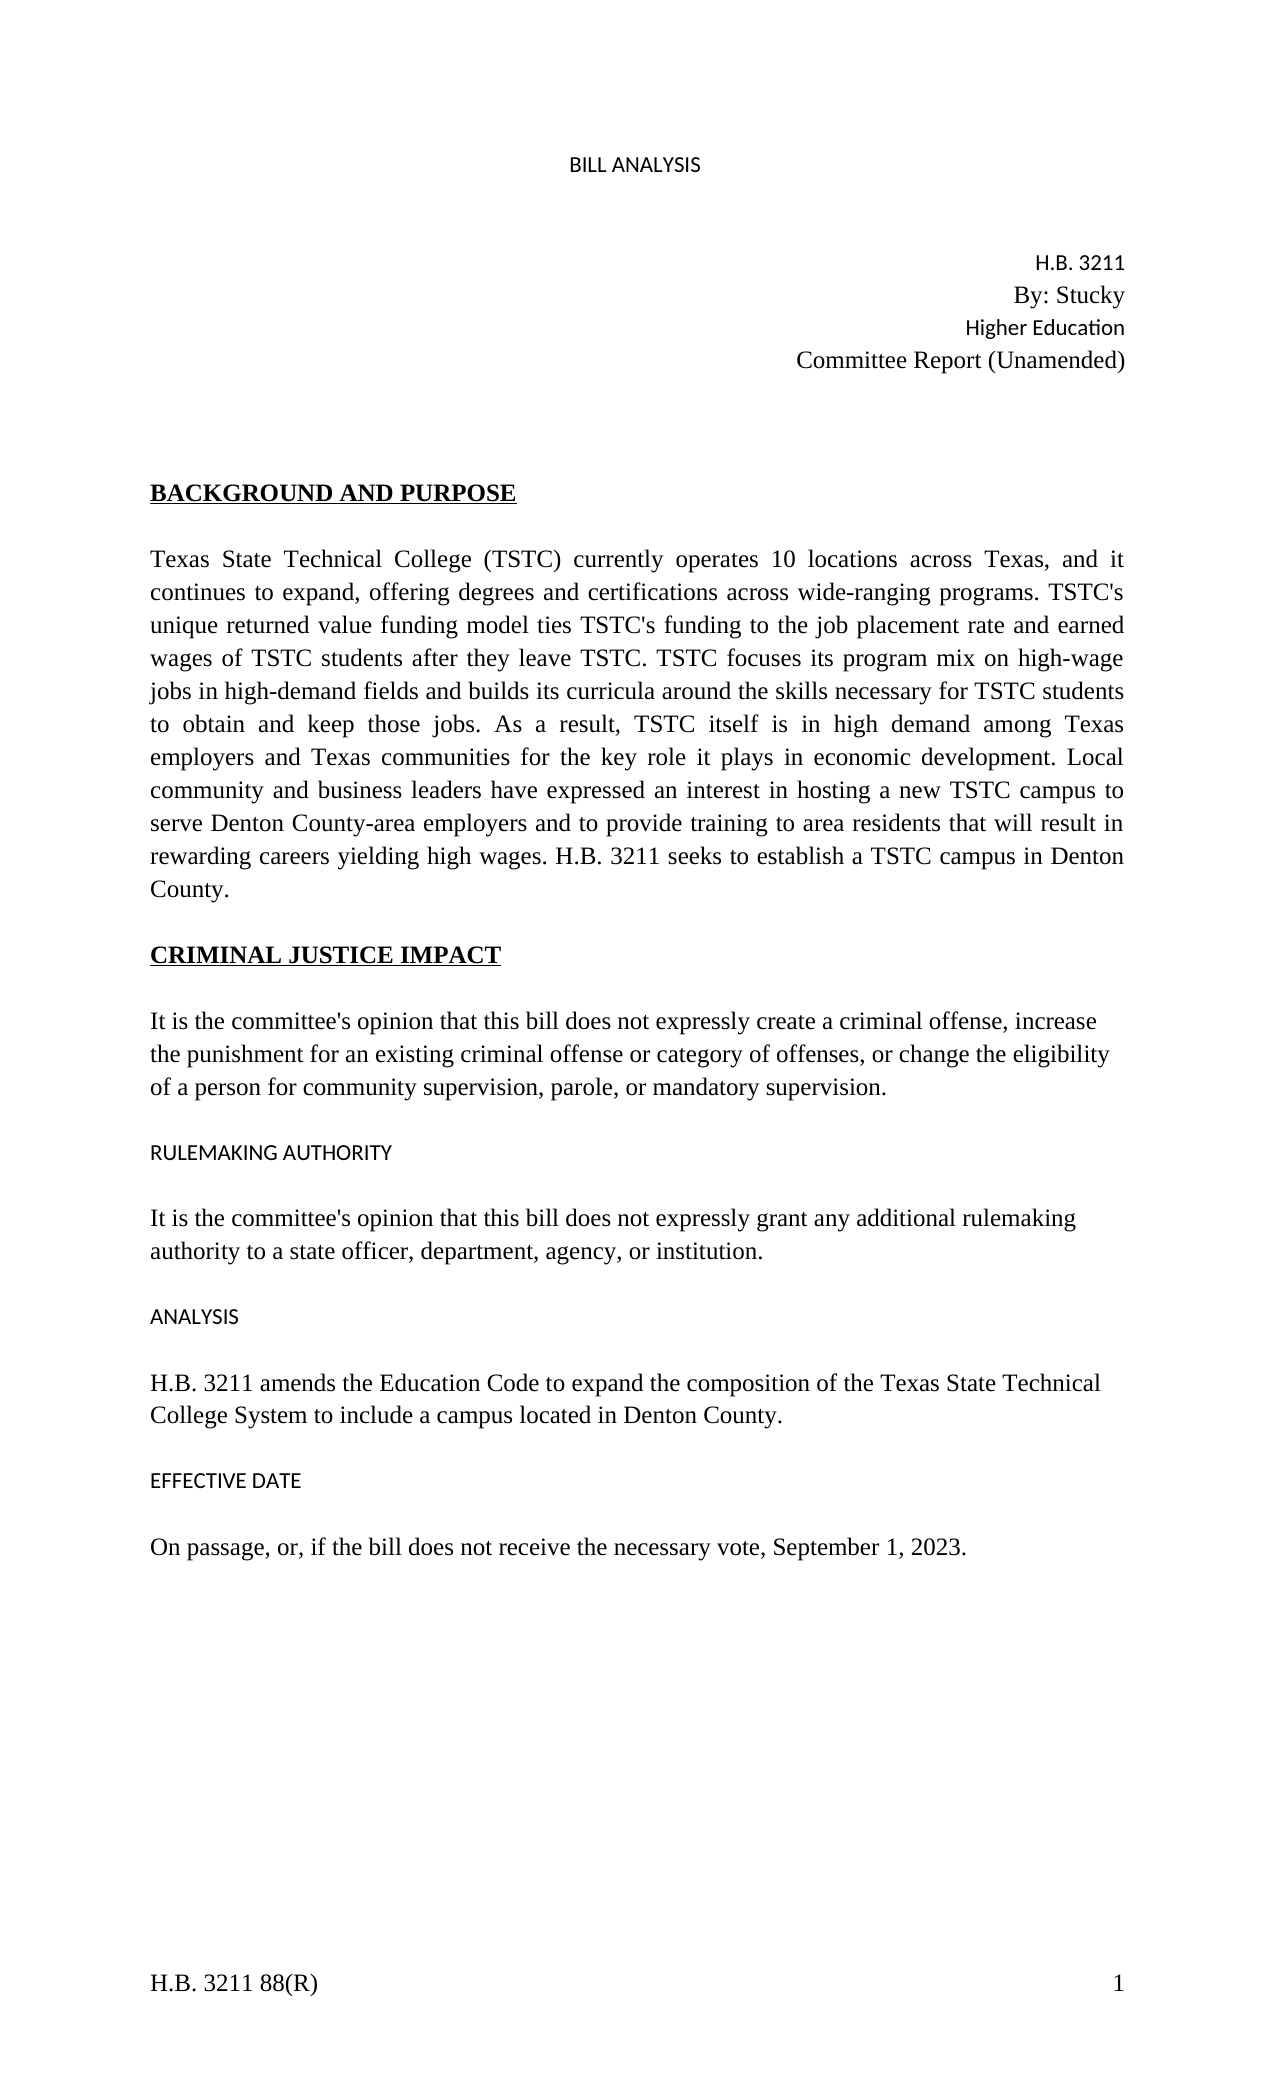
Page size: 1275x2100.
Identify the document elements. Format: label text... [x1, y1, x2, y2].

text Texas State Technical College (TSTC) currently operates 10 locations across Texas, and it continues to expand, offering degrees and certifications across wide-ranging programs. TSTC's unique returned value funding model ties TSTC's funding to the job placement rate and earned wages of TSTC students after they leave TSTC. TSTC focuses its program mix on high-wage jobs in high-demand fields and builds its curricula around the skills necessary for TSTC students to obtain and keep those jobs. As a result, TSTC itself is in high demand among Texas employers and Texas communities for the key role it plays in economic development. Local community and business leaders have expressed an interest in hosting a new TSTC campus to serve Denton County-area employers and to provide training to area residents that will result in rewarding careers yielding high wages. H.B. 3211 seeks to establish a TSTC campus in Denton County. [150, 544, 1125, 903]
text It is the committee's opinion that this bill does not expressly grant any additional rulemaking [150, 1203, 1125, 1232]
text authority to a state officer, department, agency, or institution. [150, 1236, 1125, 1265]
text () [150, 346, 1125, 374]
text of a person for community supervision, parole, or mandatory supervision. [150, 1072, 1125, 1101]
text H.B. 3211 amends the Education Code to expand the composition of the Texas State Technical [150, 1368, 1125, 1396]
text On passage, or, if the bill does not receive the necessary vote, September 1, 2023. [150, 1532, 1125, 1561]
text It is the committee's opinion that this bill does not expressly create a criminal offense, increase the punishment for an existing criminal offense or category of offenses, or change the eligibility [150, 1006, 1125, 1068]
text College System to include a campus located in Denton County. [150, 1401, 1125, 1429]
